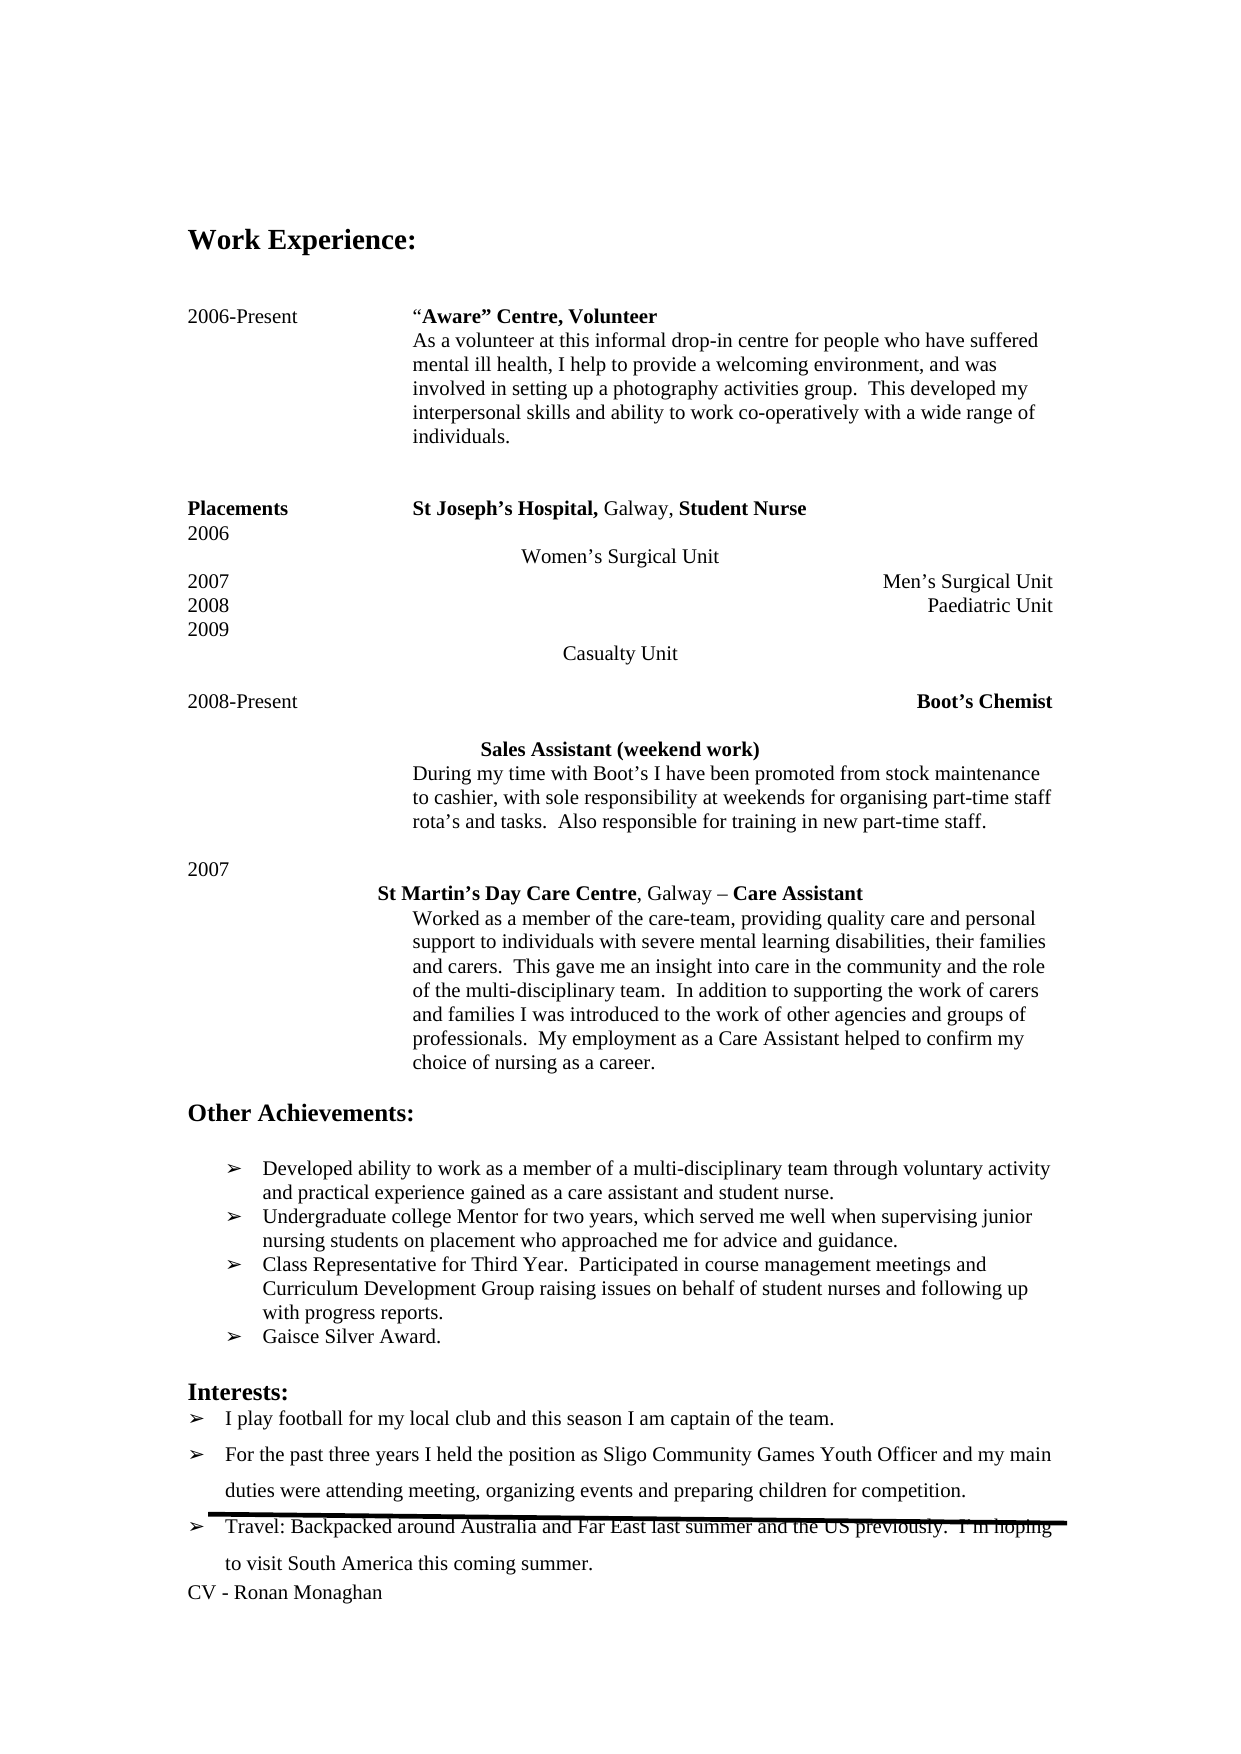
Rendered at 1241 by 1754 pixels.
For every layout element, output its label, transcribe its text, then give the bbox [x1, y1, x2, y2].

text During my time with Boot’s I have been promoted from stock maintenance to cashier, with sole responsibility at weekends for organising part-time staff rota’s and tasks. Also responsible for training in new part-time staff. [412, 761, 1053, 833]
text 2007 St Martin’s Day Care Centre, Galway – Care Assistant [187, 857, 1053, 905]
text Work Experience: [187, 222, 1053, 256]
list Class Representative for Third Year. Participated in course management meetings and Curriculum Development Group raising issues on behalf of student nurses and following up with progress reports. [225, 1252, 1053, 1324]
text 2006 Women’s Surgical Unit [187, 520, 1053, 568]
text As a volunteer at this informal drop-in centre for people who have suffered mental ill health, I help to provide a welcoming environment, and was involved in setting up a photography activities group. This developed my interpersonal skills and ability to work co-operatively with a wide range of individuals. [412, 328, 1053, 448]
list Travel: Backpacked around Australia and Far East last summer and the US previously. I’m hoping to visit South America this coming summer. [187, 1514, 1053, 1574]
text 2008-Present Boot’s Chemist [187, 689, 1053, 713]
text Placements St Joseph’s Hospital, Galway, Student Nurse [187, 496, 1053, 520]
text Other Achievements: [187, 1098, 1053, 1127]
list Undergraduate college Mentor for two years, which served me well when supervising junior nursing students on placement who approached me for advice and guidance. [225, 1204, 1053, 1252]
text Worked as a member of the care-team, providing quality care and personal support to individuals with severe mental learning disabilities, their families and carers. This gave me an insight into care in the community and the role of the multi-disciplinary team. In addition to supporting the work of carers and families I was introduced to the work of other agencies and groups of professionals. My employment as a Care Assistant helped to confirm my choice of nursing as a career. [412, 905, 1053, 1074]
text 2007 Men’s Surgical Unit [187, 568, 1053, 593]
text Interests: [187, 1377, 1053, 1406]
list For the past three years I held the position as Sligo Community Games Youth Officer and my main duties were attending meeting, organizing events and preparing children for competition. [187, 1442, 1053, 1502]
text 2006-Present “Aware” Centre, Volunteer [187, 304, 1053, 328]
list Developed ability to work as a member of a multi-disciplinary team through voluntary activity and practical experience gained as a care assistant and student nurse. [225, 1155, 1053, 1204]
text 2008 Paediatric Unit [187, 593, 1053, 617]
subtitle I play football for my local club and this season I am captain of the team. [187, 1406, 1053, 1430]
text Sales Assistant (weekend work) [187, 713, 1053, 761]
text 2009 Casualty Unit [187, 617, 1053, 665]
list Gaisce Silver Award. [225, 1324, 1053, 1348]
